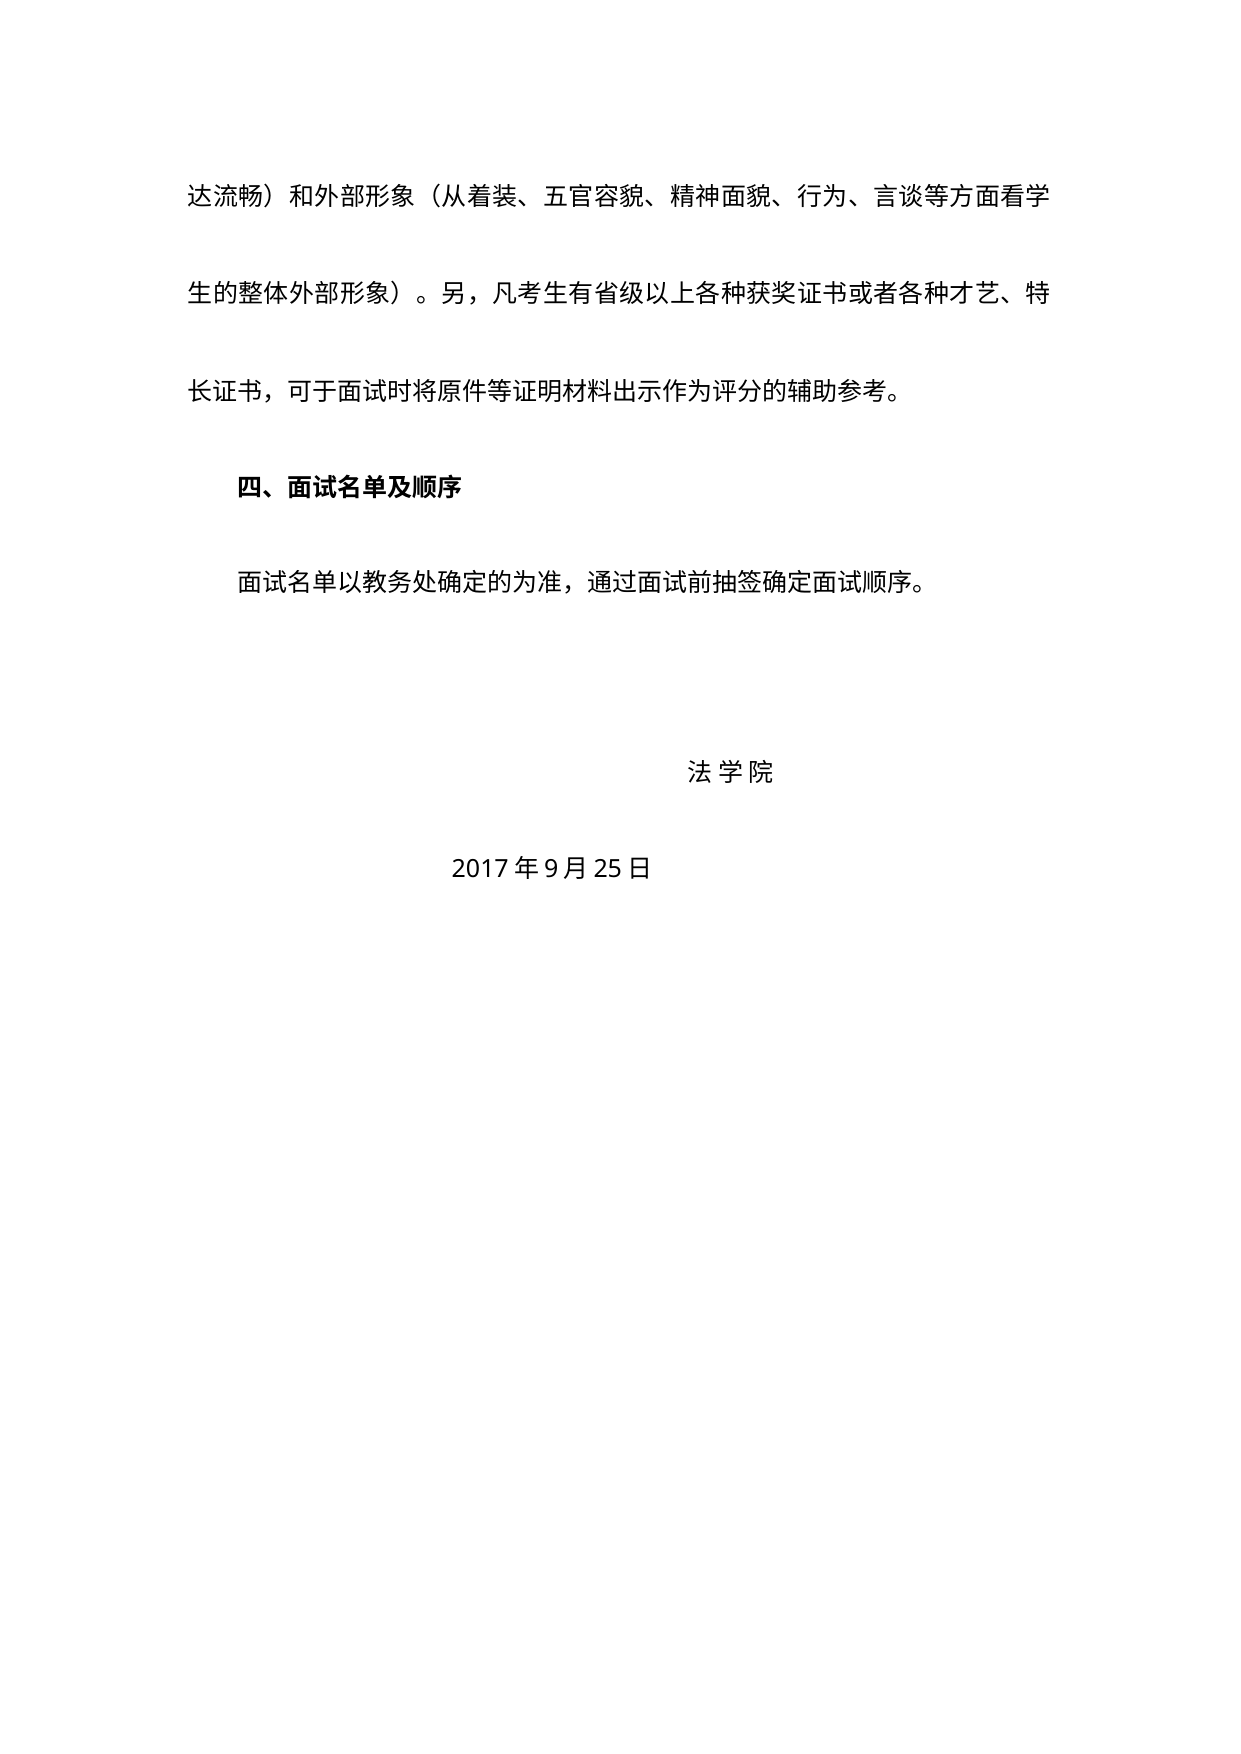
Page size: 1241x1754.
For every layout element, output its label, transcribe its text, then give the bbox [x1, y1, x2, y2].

text 面试名单以教务处确定的为准，通过面试前抽签确定面试顺序。 [187, 548, 1053, 613]
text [187, 162, 1053, 422]
text 四、面试名单及顺序 [187, 453, 1053, 518]
text 法 学 院 [187, 738, 1053, 803]
text 2017年9月25日 [187, 834, 1053, 899]
